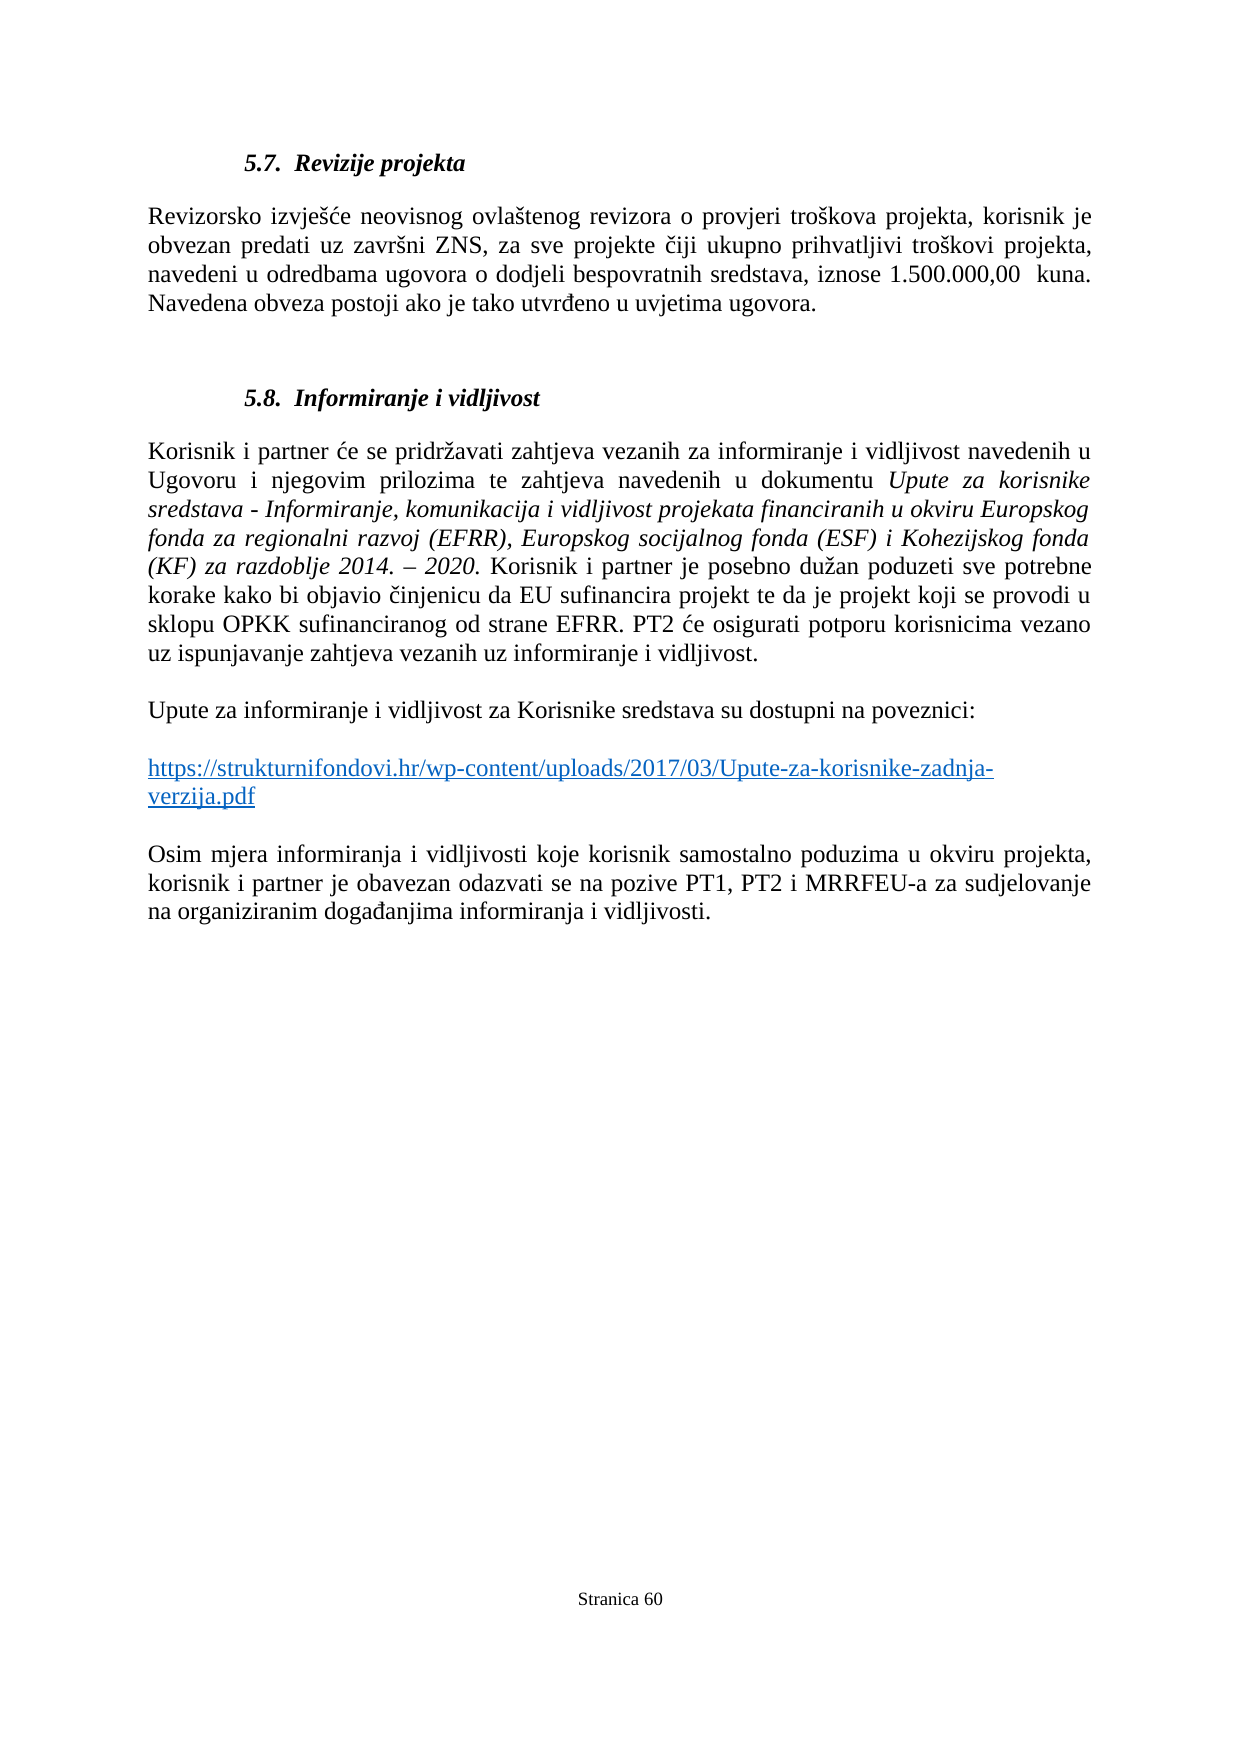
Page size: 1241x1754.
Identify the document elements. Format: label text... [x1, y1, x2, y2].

text Revizorsko izvješće neovisnog ovlaštenog revizora o provjeri troškova projekta, korisnik je obvezan predati uz završni ZNS, za sve projekte čiji ukupno prihvatljivi troškovi projekta, navedeni u odredbama ugovora o dodjeli bespovratnih sredstava, iznose 1.500.000,00 kuna. Navedena obveza postoji ako je tako utvrđeno u uvjetima ugovora. [148, 201, 1093, 316]
text https://strukturnifondovi.hr/wp-content/uploads/2017/03/Upute-za-korisnike-zadnja-verzija.pdf [148, 753, 1093, 810]
subtitle Informiranje i vidljivost [244, 383, 1093, 411]
text Upute za informiranje i vidljivost za Korisnike sredstava su dostupni na poveznici: [148, 695, 1093, 724]
subtitle Revizije projekta [244, 148, 1093, 176]
text Korisnik i partner će se pridržavati zahtjeva vezanih za informiranje i vidljivost navedenih u Ugovoru i njegovim prilozima te zahtjeva navedenih u dokumentu Upute za korisnike sredstava - Informiranje, komunikacija i vidljivost projekata financiranih u okviru Europskog fonda za regionalni razvoj (EFRR), Europskog socijalnog fonda (ESF) i Kohezijskog fonda (KF) za razdoblje 2014. – 2020. Korisnik i partner je posebno dužan poduzeti sve potrebne korake kako bi objavio činjenicu da EU sufinancira projekt te da je projekt koji se provodi u sklopu OPKK sufinanciranog od strane EFRR. PT2 će osigurati potporu korisnicima vezano uz ispunjavanje zahtjeva vezanih uz informiranje i vidljivost. [148, 436, 1093, 666]
text Osim mjera informiranja i vidljivosti koje korisnik samostalno poduzima u okviru projekta, korisnik i partner je obavezan odazvati se na pozive PT1, PT2 i MRRFEU-a za sudjelovanje na organiziranim događanjima informiranja i vidljivosti. [148, 839, 1093, 925]
